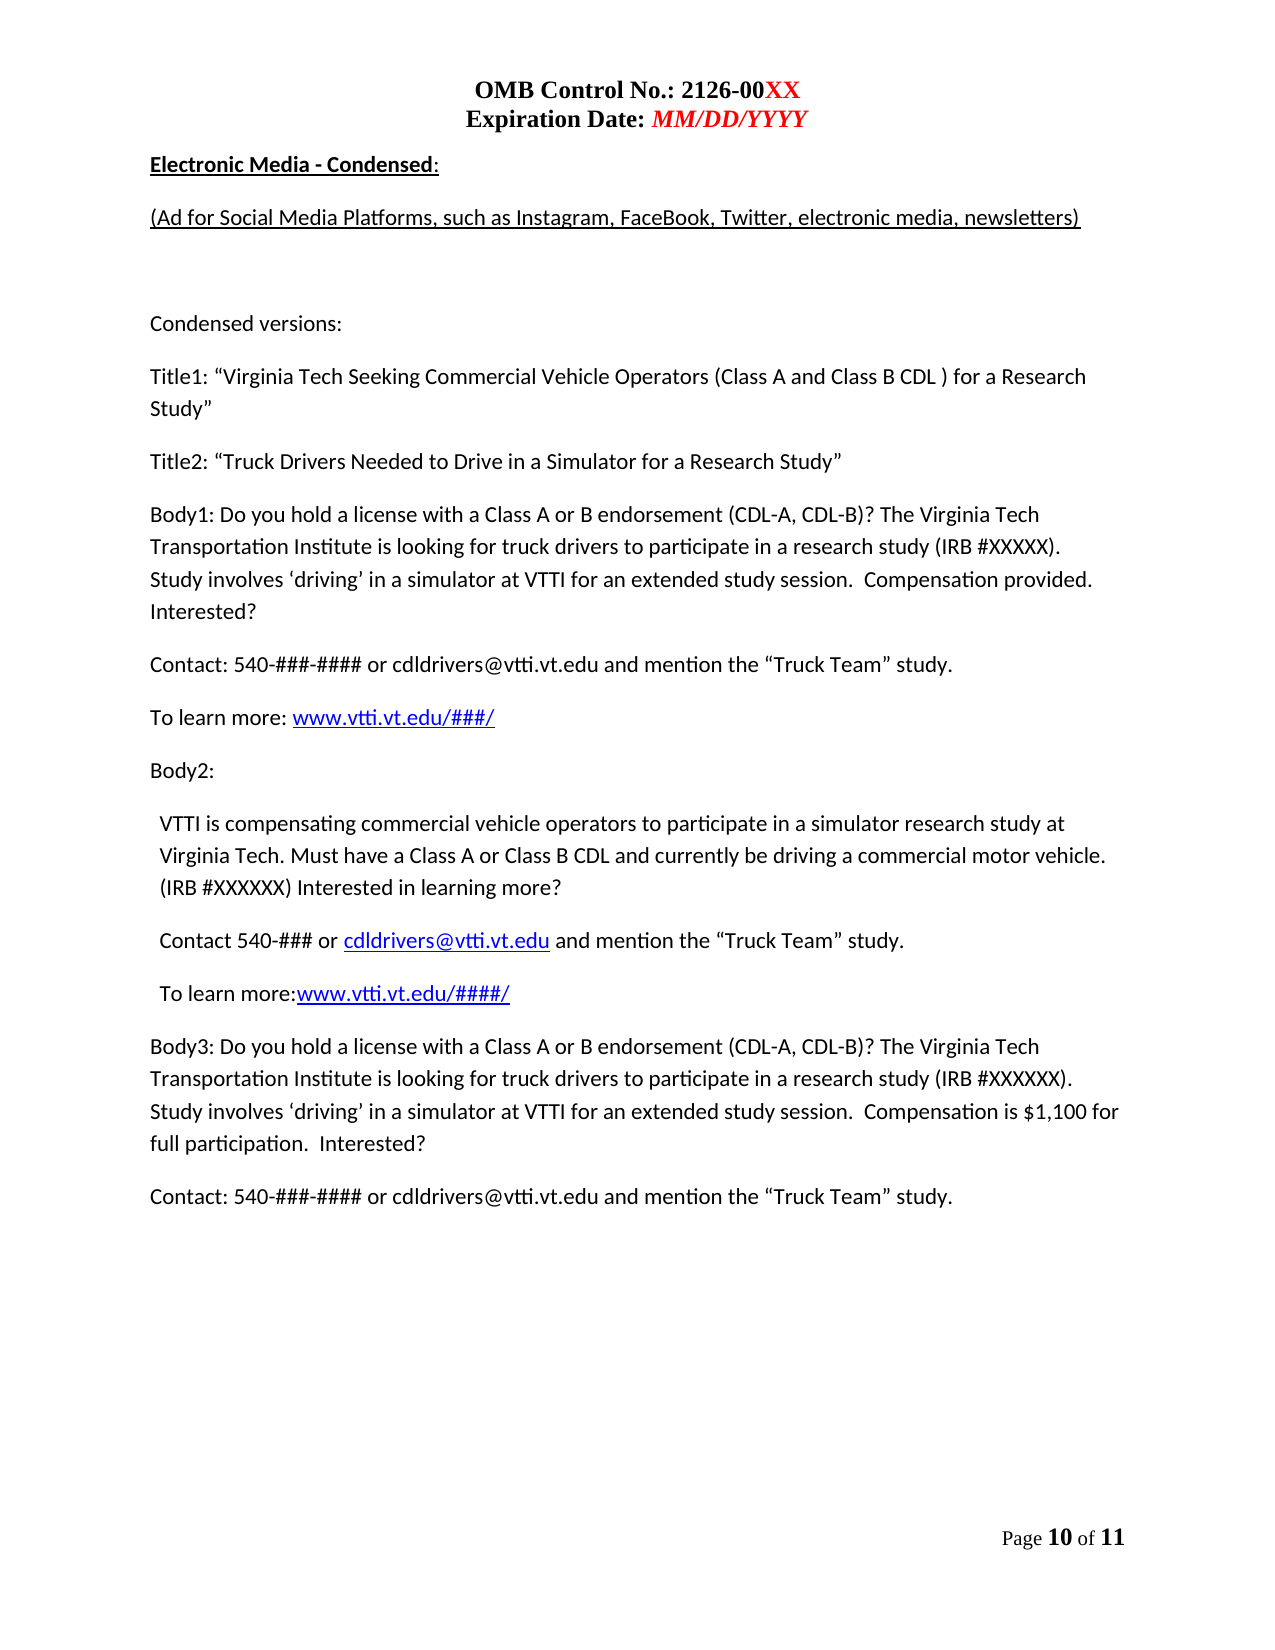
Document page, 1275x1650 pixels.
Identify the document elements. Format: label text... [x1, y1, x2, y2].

text Contact 540-### or cdldrivers@vtti.vt.edu and mention the “Truck Team” study. [159, 926, 1125, 954]
text Body1: Do you hold a license with a Class A or B endorsement (CDL-A, CDL-B)? The Virginia Tech Transportation Institute is looking for truck drivers to participate in a research study (IRB #XXXXX). Study involves ‘driving’ in a simulator at VTTI for an extended study session. Compensation provided. Interested? [150, 500, 1125, 625]
text (Ad for Social Media Platforms, such as Instagram, FaceBook, Twitter, electronic media, newsletters) [150, 203, 1125, 231]
text Title2: “Truck Drivers Needed to Drive in a Simulator for a Research Study” [150, 447, 1125, 475]
text Electronic Media - Condensed: [150, 150, 1125, 178]
text To learn more: www.vtti.vt.edu/###/ [150, 703, 1125, 731]
text To learn more:www.vtti.vt.edu/####/ [150, 979, 1125, 1007]
text Title1: “Virginia Tech Seeking Commercial Vehicle Operators (Class A and Class B CDL ) for a Research Study” [150, 362, 1125, 422]
text Body3: Do you hold a license with a Class A or B endorsement (CDL-A, CDL-B)? The Virginia Tech Transportation Institute is looking for truck drivers to participate in a research study (IRB #XXXXXX). Study involves ‘driving’ in a simulator at VTTI for an extended study session. Compensation is $1,100 for full participation. Interested? [150, 1032, 1125, 1157]
text Contact: 540-###-#### or cdldrivers@vtti.vt.edu and mention the “Truck Team” study. [150, 650, 1125, 678]
text Body2: [150, 756, 1125, 784]
text VTTI is compensating commercial vehicle operators to participate in a simulator research study at Virginia Tech. Must have a Class A or Class B CDL and currently be driving a commercial motor vehicle. (IRB #XXXXXX) Interested in learning more? [150, 809, 1125, 901]
text Condensed versions: [150, 309, 1125, 337]
text Contact: 540-###-#### or cdldrivers@vtti.vt.edu and mention the “Truck Team” study. [150, 1182, 1125, 1210]
